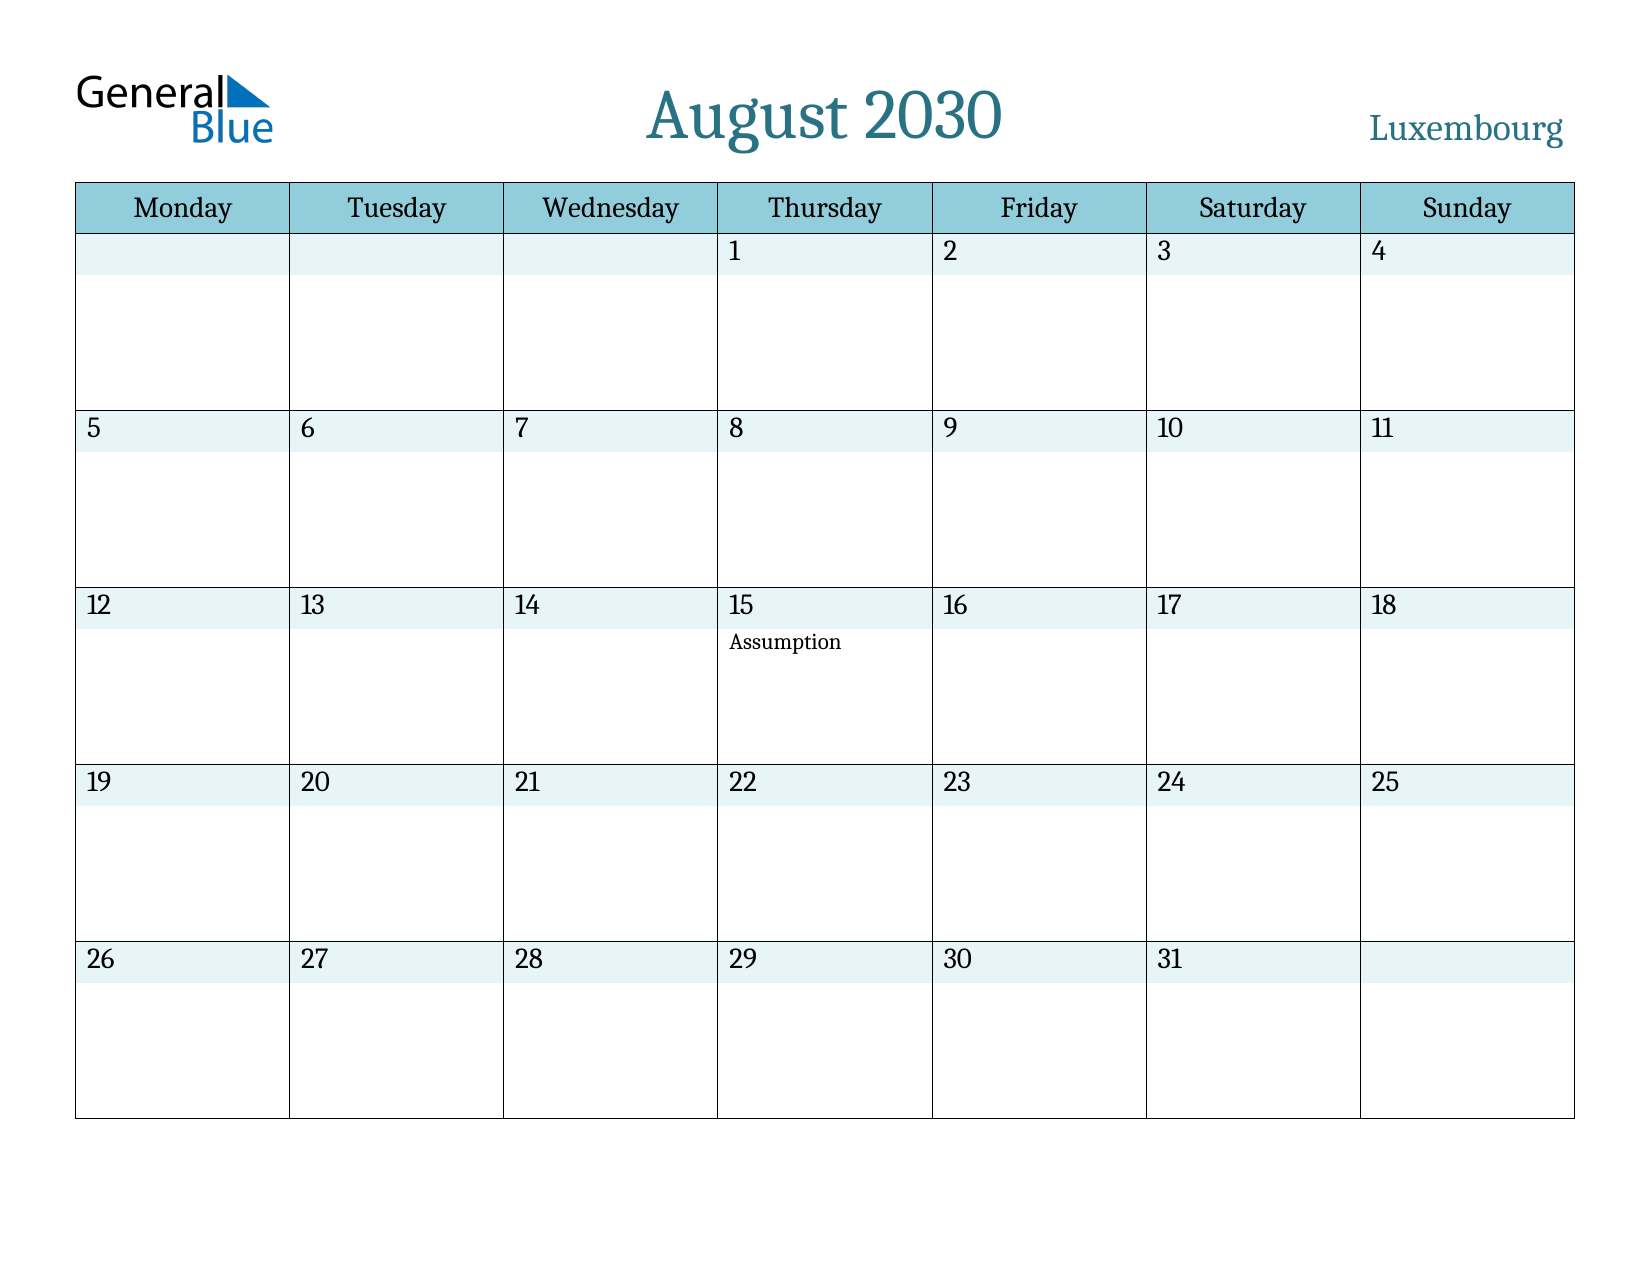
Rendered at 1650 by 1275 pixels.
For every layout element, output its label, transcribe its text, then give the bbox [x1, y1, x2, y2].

table_cell 15 [718, 588, 932, 629]
table_header Luxembourg [1146, 75, 1574, 182]
table_cell Friday [933, 183, 1146, 233]
table_cell [1147, 275, 1360, 410]
table_cell [933, 983, 1146, 1118]
table_cell [290, 806, 503, 941]
table_cell 22 [718, 765, 932, 806]
table_cell 19 [76, 765, 289, 806]
table_cell [76, 234, 289, 275]
table_cell [504, 629, 717, 764]
table_cell Saturday [1147, 183, 1360, 233]
table_cell [1147, 629, 1360, 764]
table_cell 27 [290, 942, 503, 983]
table_cell [290, 452, 503, 587]
table_cell 17 [1147, 588, 1360, 629]
table_cell [933, 806, 1146, 941]
table_cell [1361, 275, 1574, 410]
table_cell 10 [1147, 411, 1360, 452]
table_cell 4 [1361, 234, 1574, 275]
table_cell [718, 806, 932, 941]
table_cell 5 [76, 411, 289, 452]
table_cell 11 [1361, 411, 1574, 452]
table_cell 16 [933, 588, 1146, 629]
table_cell Thursday [718, 183, 932, 233]
table_cell 20 [290, 765, 503, 806]
table_cell 30 [933, 942, 1146, 983]
table_cell [290, 275, 503, 410]
table_cell [1147, 983, 1360, 1118]
table_cell [76, 275, 289, 410]
table_cell [76, 806, 289, 941]
table_cell 1 [718, 234, 932, 275]
table_cell 13 [290, 588, 503, 629]
table_cell [504, 452, 717, 587]
table_cell [76, 629, 289, 764]
table_cell [1147, 452, 1360, 587]
table_cell 2 [933, 234, 1146, 275]
table_cell 6 [290, 411, 503, 452]
table_cell Assumption [718, 629, 932, 764]
table_cell [1147, 806, 1360, 941]
table_cell [718, 983, 932, 1118]
table_cell [718, 452, 932, 587]
table_cell [933, 452, 1146, 587]
table_cell [504, 275, 717, 410]
picture [77, 75, 273, 143]
table_cell 21 [504, 765, 717, 806]
table_cell [504, 983, 717, 1118]
table_cell [1361, 983, 1574, 1118]
table_cell 25 [1361, 765, 1574, 806]
table_cell [1361, 806, 1574, 941]
table_cell 12 [76, 588, 289, 629]
table_cell Sunday [1361, 183, 1574, 233]
table_cell Tuesday [290, 183, 503, 233]
table_cell 8 [718, 411, 932, 452]
table_cell [76, 452, 289, 587]
table_cell 28 [504, 942, 717, 983]
table_cell Monday [76, 183, 289, 233]
table_cell 26 [76, 942, 289, 983]
table_cell 24 [1147, 765, 1360, 806]
table_cell 18 [1361, 588, 1574, 629]
table_cell 31 [1147, 942, 1360, 983]
table_cell [933, 275, 1146, 410]
table_cell [290, 629, 503, 764]
table_cell [76, 983, 289, 1118]
table_cell [1361, 629, 1574, 764]
table_cell 29 [718, 942, 932, 983]
table_header August 2030 [504, 75, 1146, 182]
table_cell 9 [933, 411, 1146, 452]
table_cell 23 [933, 765, 1146, 806]
table_cell [290, 234, 503, 275]
table_cell 7 [504, 411, 717, 452]
table_cell [504, 806, 717, 941]
table_cell 14 [504, 588, 717, 629]
table_cell Wednesday [504, 183, 717, 233]
table_cell [718, 275, 932, 410]
table_header [76, 75, 503, 182]
table_cell [290, 983, 503, 1118]
table_cell [933, 629, 1146, 764]
table_cell [504, 234, 717, 275]
table_cell 3 [1147, 234, 1360, 275]
table_cell [1361, 942, 1574, 983]
table_cell [1361, 452, 1574, 587]
